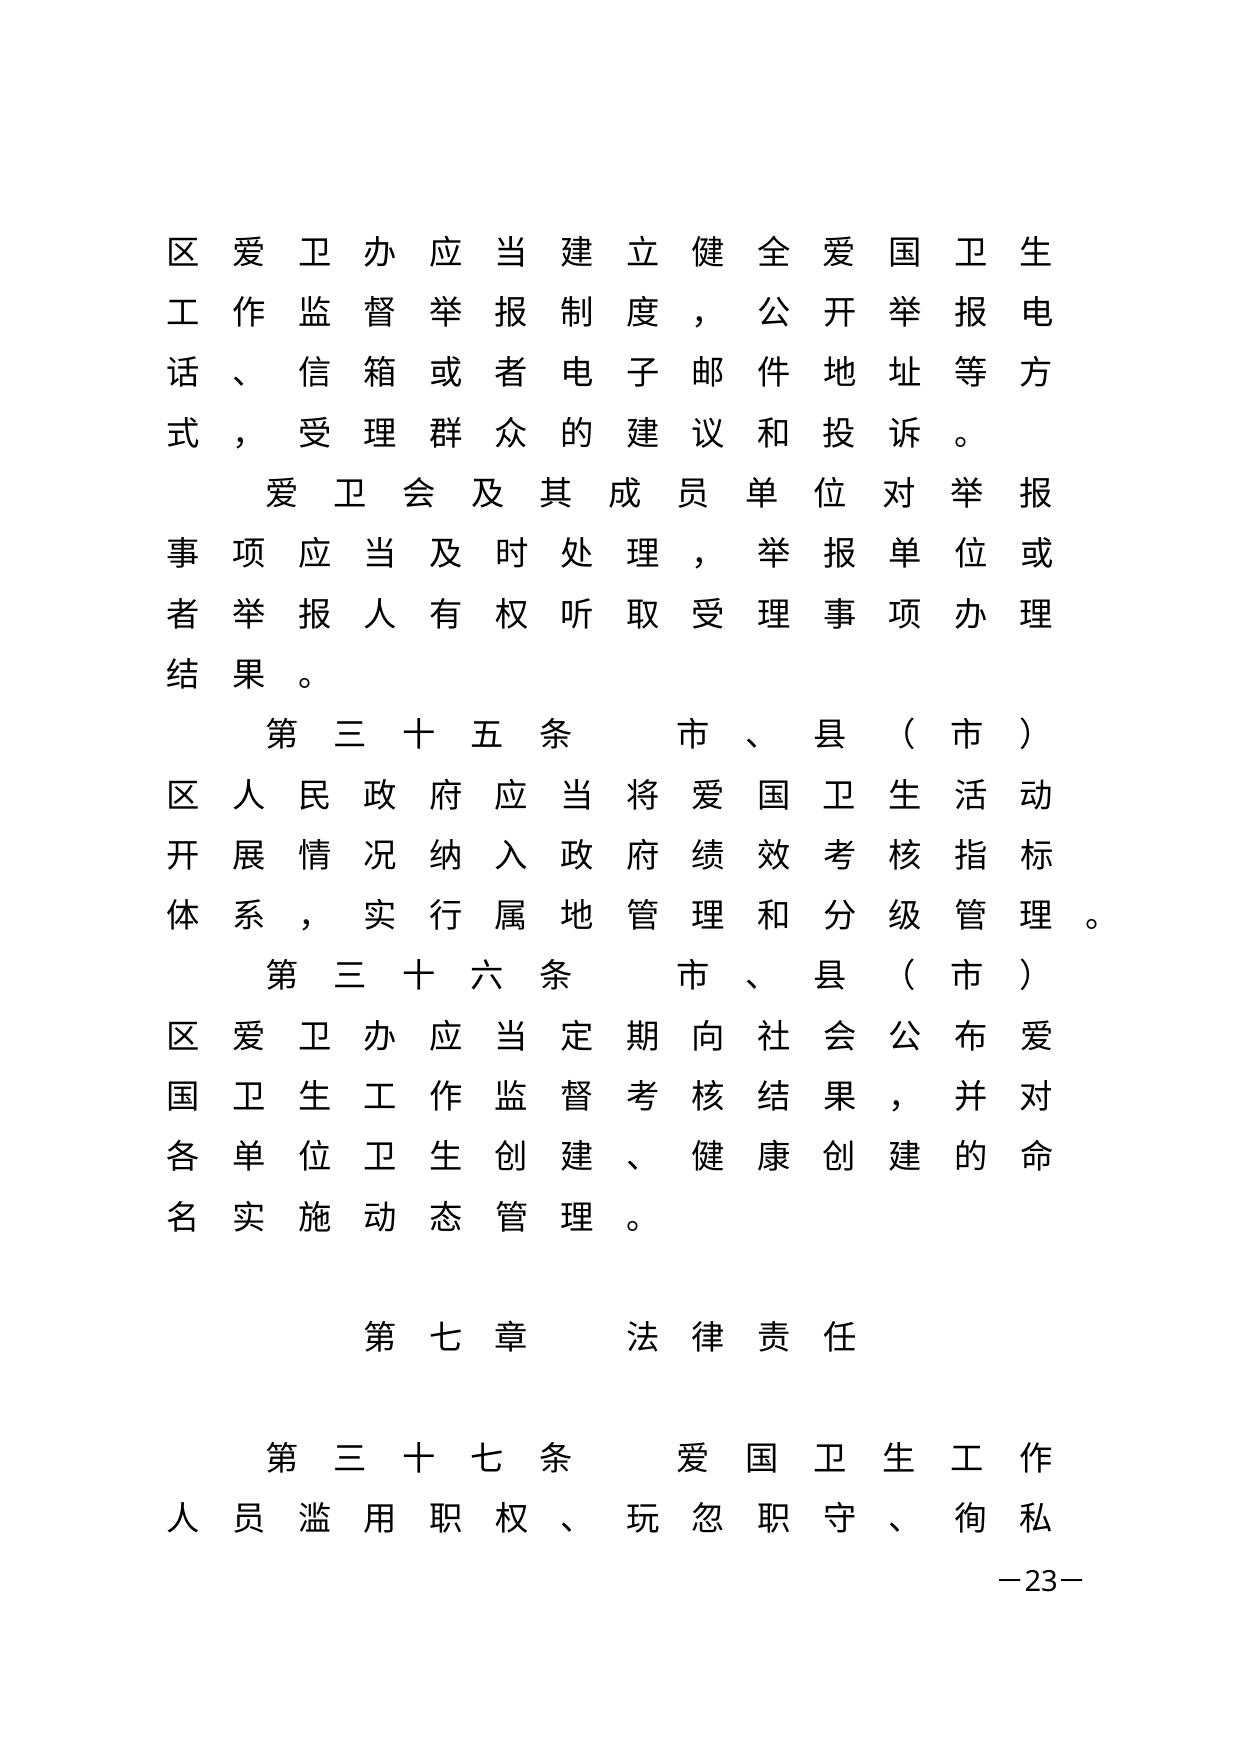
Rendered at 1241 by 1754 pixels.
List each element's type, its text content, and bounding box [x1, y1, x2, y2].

text 第三十七条 爱国卫生工作人员滥用职权、玩忽职守、徇私舞弊，尚不构成犯罪的，依法给予行政处分；给行政管理相对人造成经济损失的，依法承担赔偿责任；涉嫌犯罪的，移送司法机关依法处理。 [167, 1426, 1085, 1546]
text 第三十五条 市、县（市）区人民政府应当将爱国卫生活动开展情况纳入政府绩效考核指标体系，实行属地管理和分级管理。 [167, 702, 1085, 943]
text 第三十六条 市、县（市）区爱卫办应当定期向社会公布爱国卫生工作监督考核结果，并对各单位卫生创建、健康创建的命名实施动态管理。 [167, 943, 1085, 1245]
text 第三十四条 市、县（市）区爱卫办应当建立健全爱国卫生工作监督举报制度，公开举报电话、信箱或者电子邮件地址等方式，受理群众的建议和投诉。 [167, 219, 1085, 461]
text 第七章 法律责任 [167, 1305, 1085, 1365]
text 爱卫会及其成员单位对举报事项应当及时处理，举报单位或者举报人有权听取受理事项办理结果。 [167, 461, 1085, 702]
